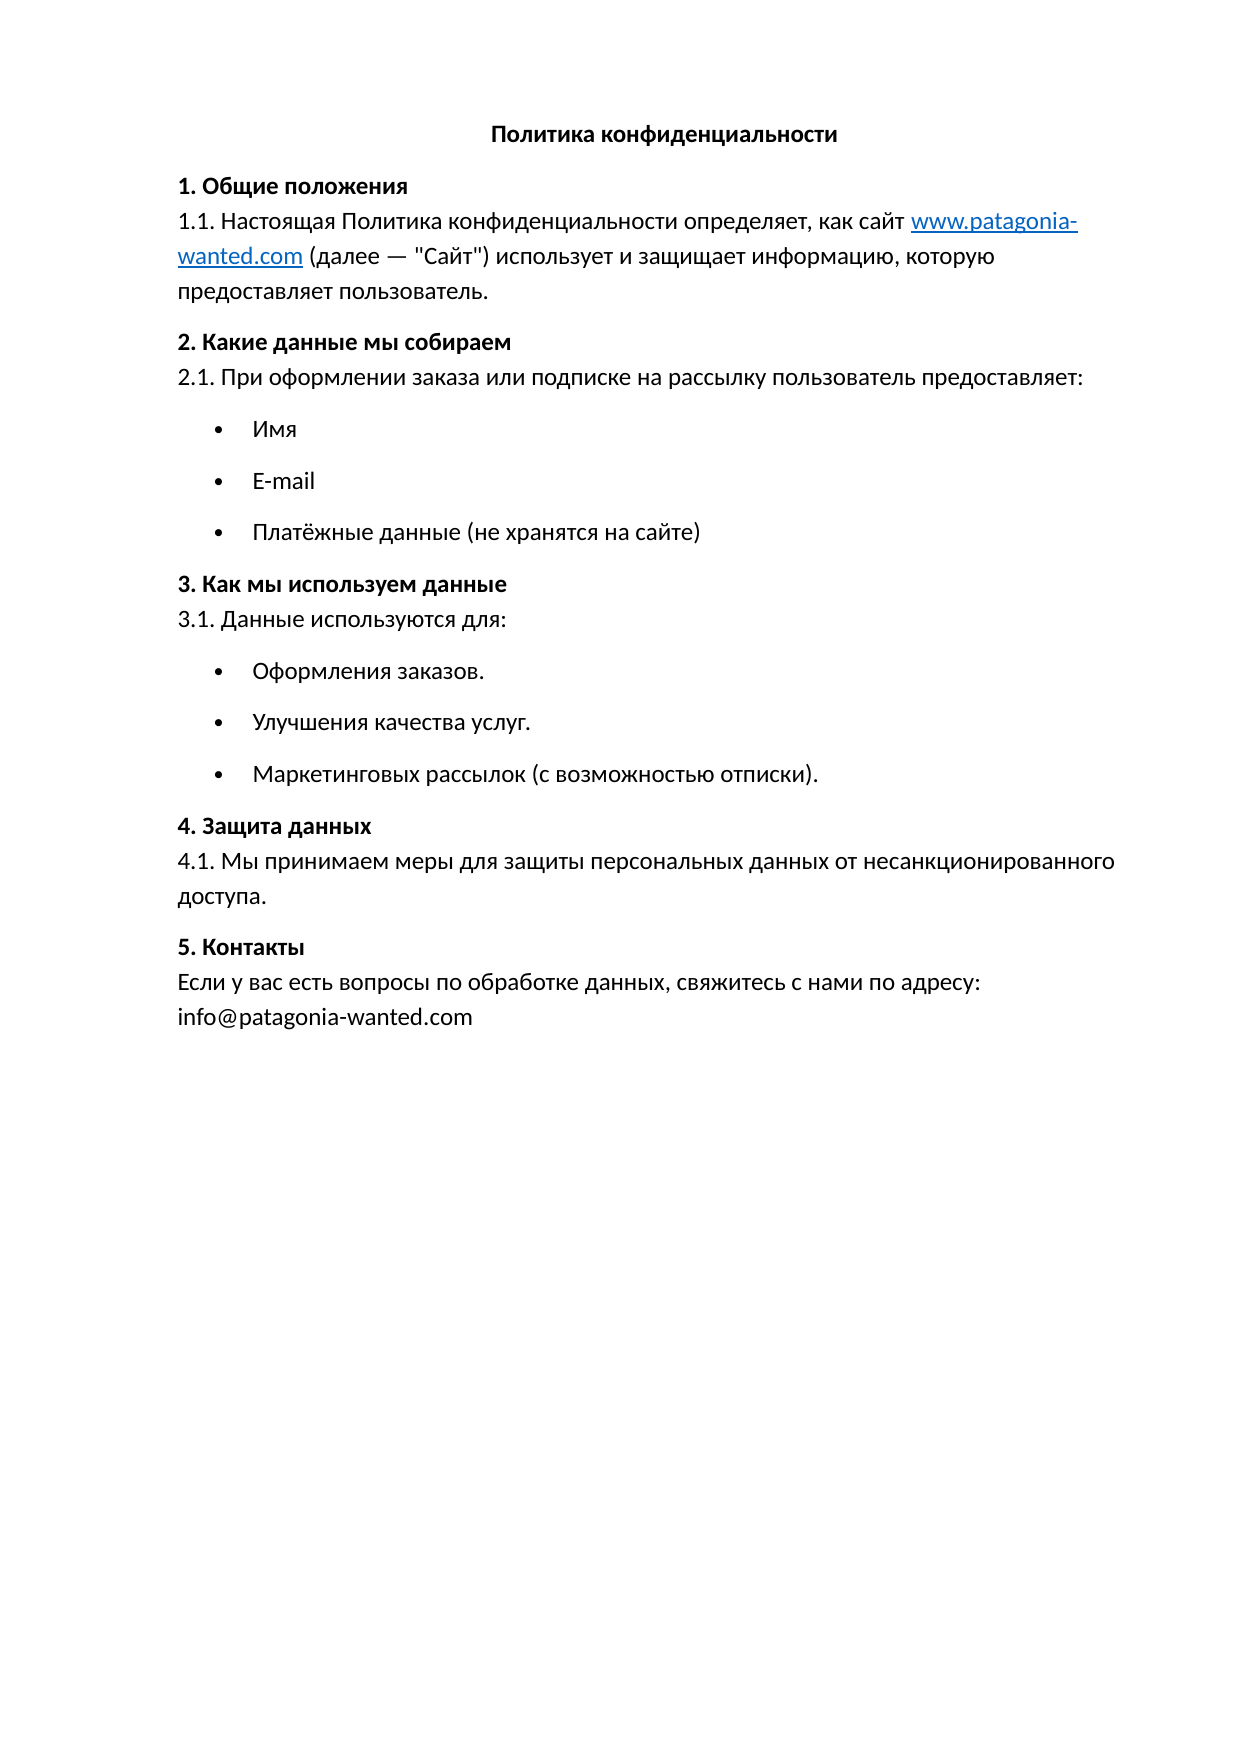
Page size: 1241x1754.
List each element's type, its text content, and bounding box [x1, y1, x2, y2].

list E-mail [215, 465, 1152, 495]
list Платёжные данные (не хранятся на сайте) [215, 516, 1152, 547]
text 2. Какие данные мы собираем 2.1. При оформлении заказа или подписке на рассылку пользователь предоставляет: [177, 326, 1152, 392]
list Улучшения качества услуг. [215, 706, 1152, 737]
text 1. Общие положения 1.1. Настоящая Политика конфиденциальности определяет, как сайт www.patagonia-wanted.com (далее — "Сайт") использует и защищает информацию, которую предоставляет пользователь. [177, 170, 1152, 305]
text Политика конфиденциальности [177, 118, 1152, 149]
list Маркетинговых рассылок (с возможностью отписки). [215, 758, 1152, 789]
text 5. Контакты Если у вас есть вопросы по обработке данных, свяжитесь с нами по адресу: info@patagonia-wanted.com [177, 931, 1152, 1032]
list Имя [215, 413, 1152, 444]
text 3. Как мы используем данные 3.1. Данные используются для: [177, 568, 1152, 634]
list Оформления заказов. [215, 655, 1152, 685]
text 4. Защита данных 4.1. Мы принимаем меры для защиты персональных данных от несанкционированного доступа. [177, 810, 1152, 910]
